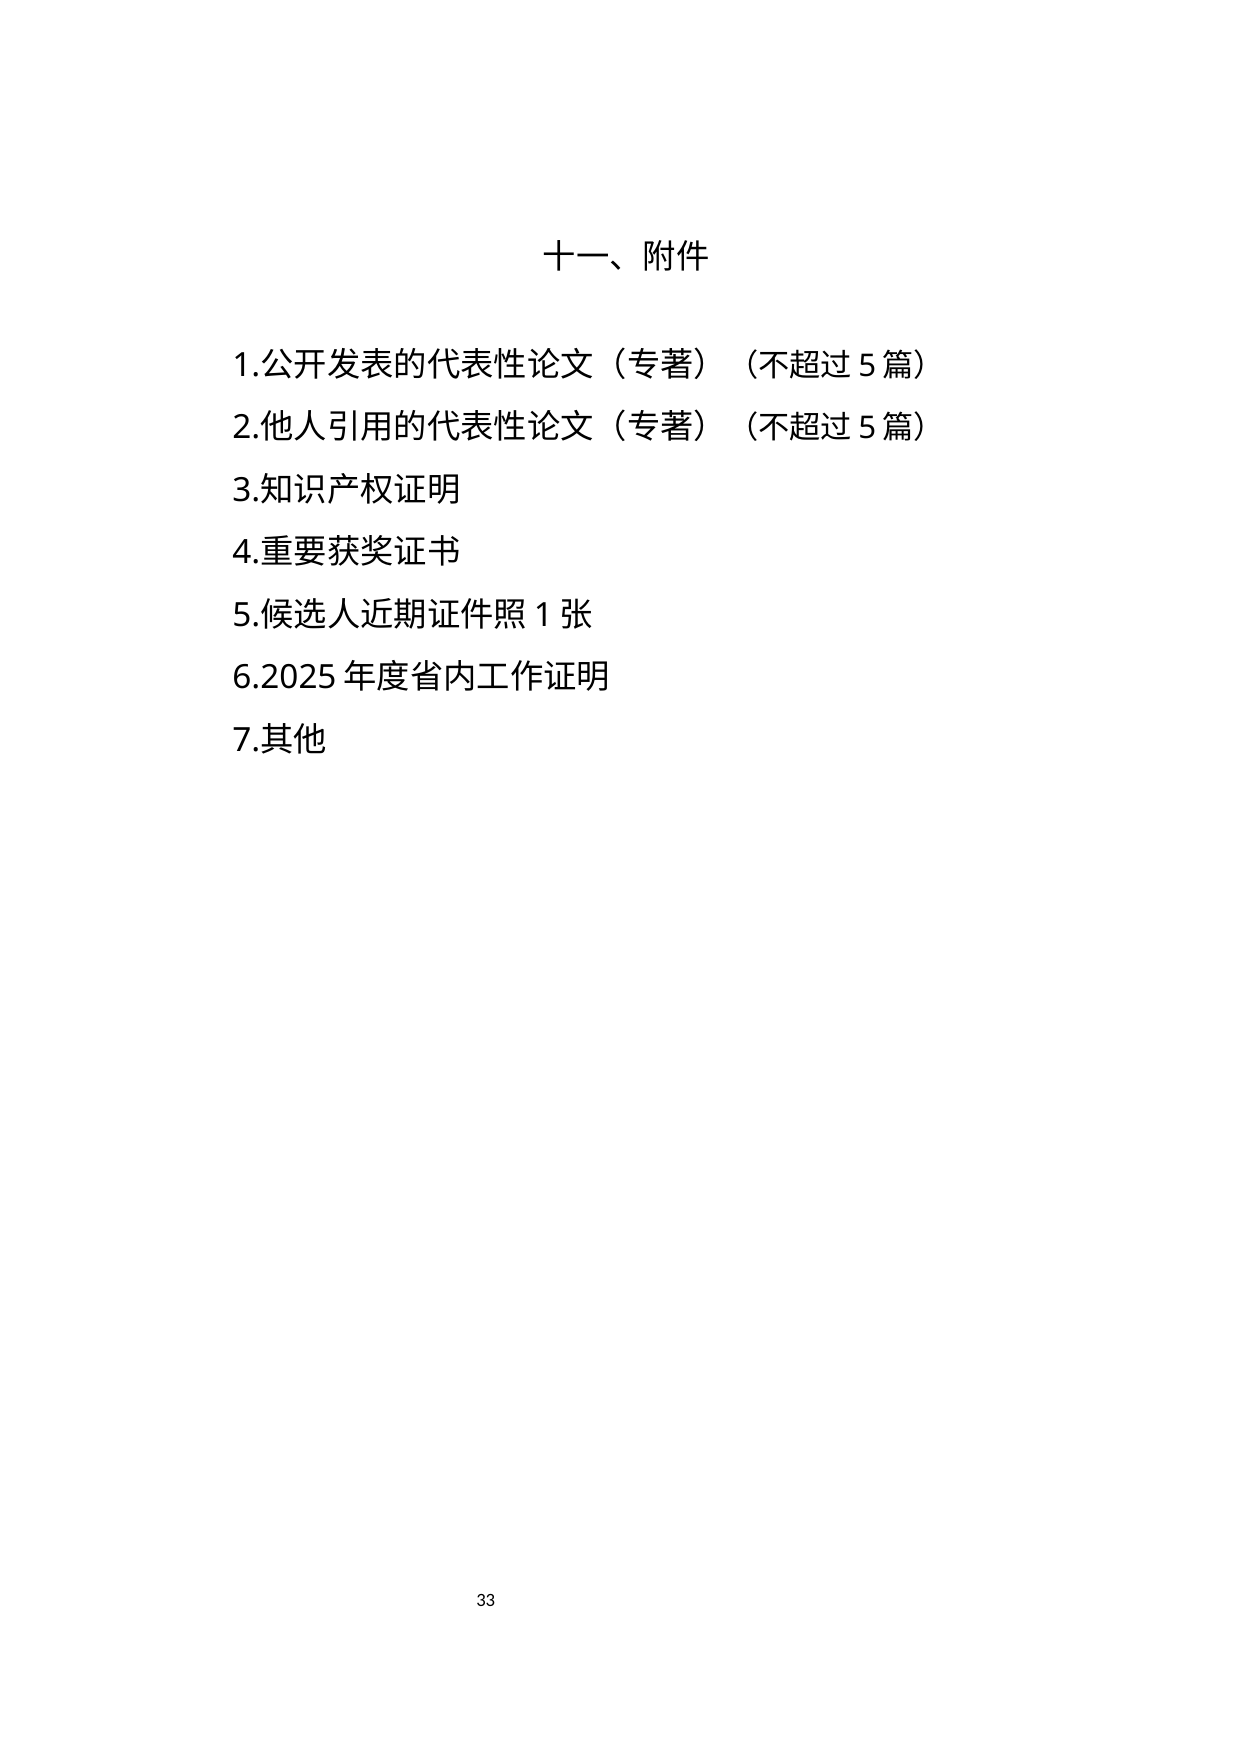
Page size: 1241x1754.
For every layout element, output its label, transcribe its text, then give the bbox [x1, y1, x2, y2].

text 5.候选人近期证件照1张 [165, 576, 1087, 639]
text 3.知识产权证明 [165, 451, 1087, 514]
text 6.2025年度省内工作证明 [165, 639, 1087, 701]
text 2.他人引用的代表性论文（专著）（不超过5篇） [165, 389, 1087, 451]
text 1.公开发表的代表性论文（专著）（不超过5篇） [165, 326, 1087, 389]
text 十一、附件 [165, 218, 1087, 281]
text 4.重要获奖证书 [165, 514, 1087, 576]
text 7.其他 [165, 701, 1087, 764]
